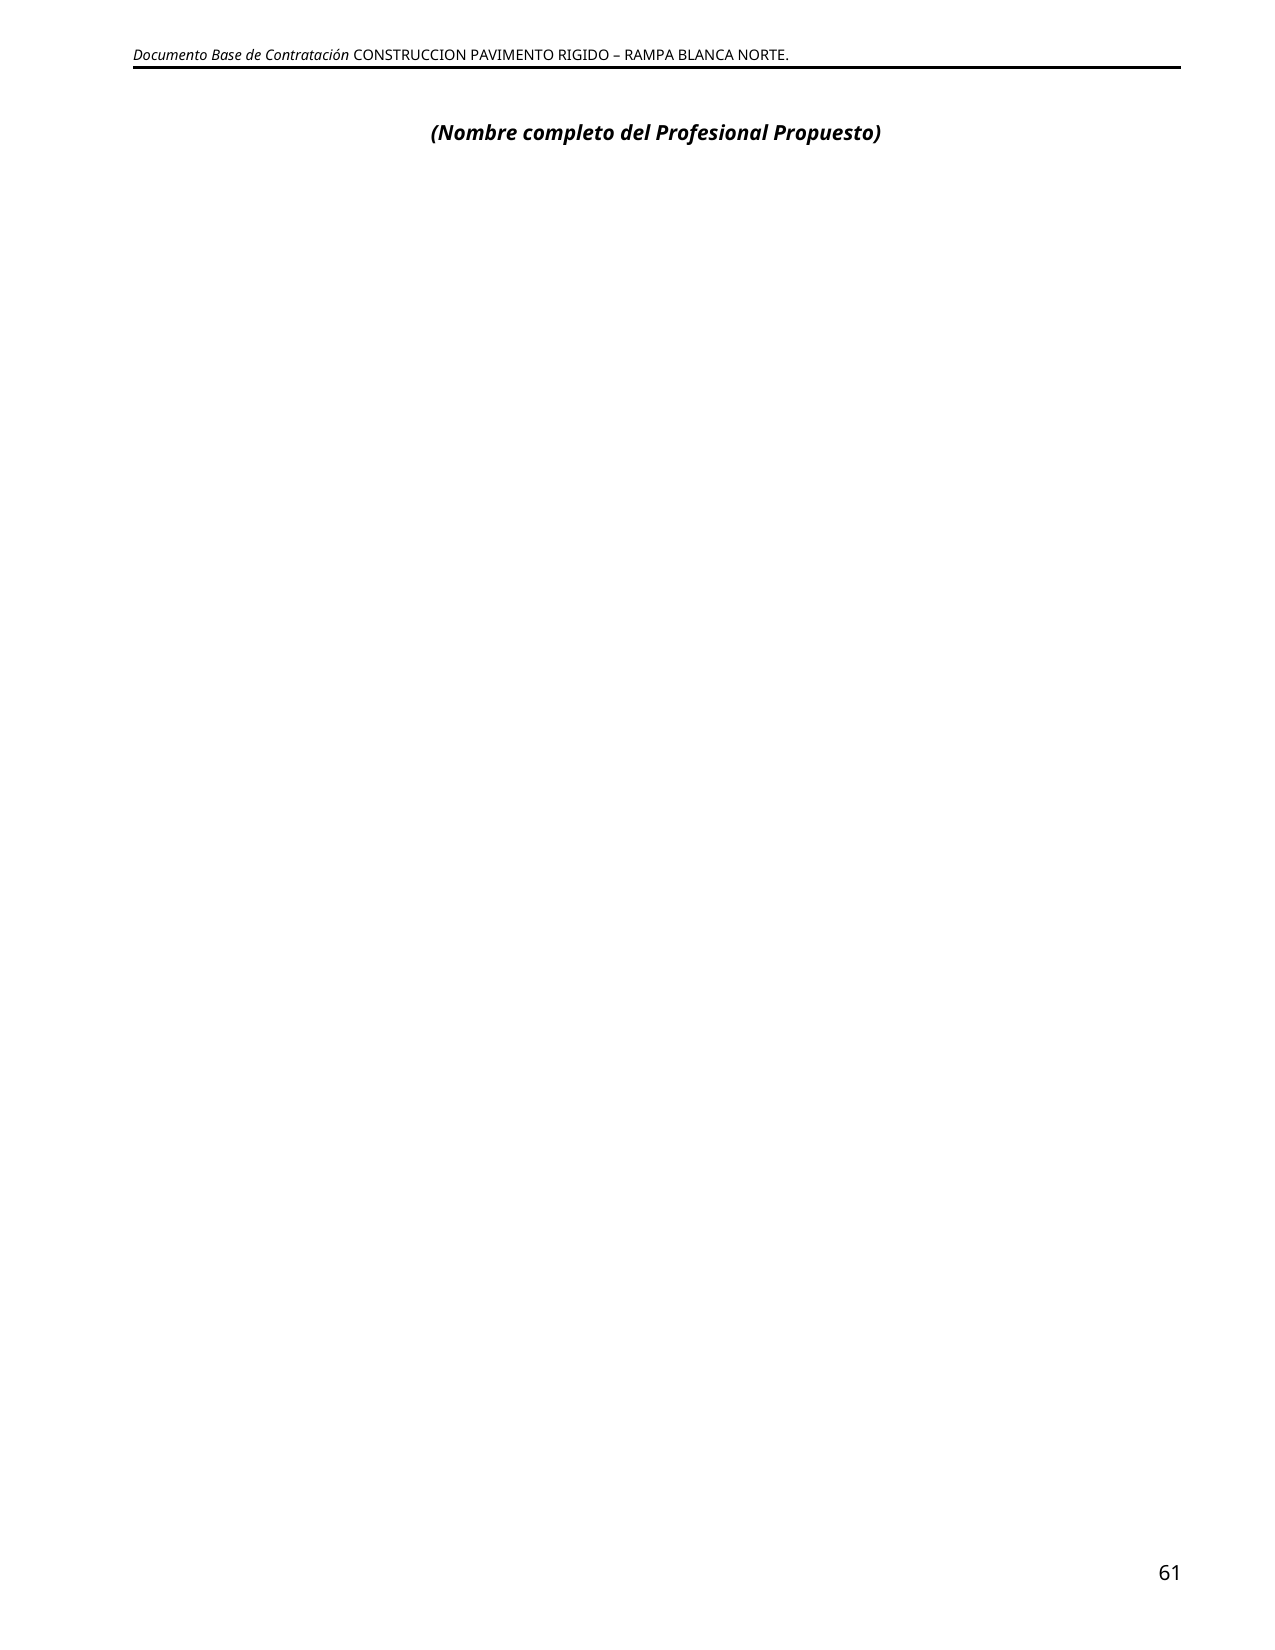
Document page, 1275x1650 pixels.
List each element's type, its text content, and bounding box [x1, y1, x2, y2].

text (Nombre completo del Profesional Propuesto) [133, 118, 1181, 147]
